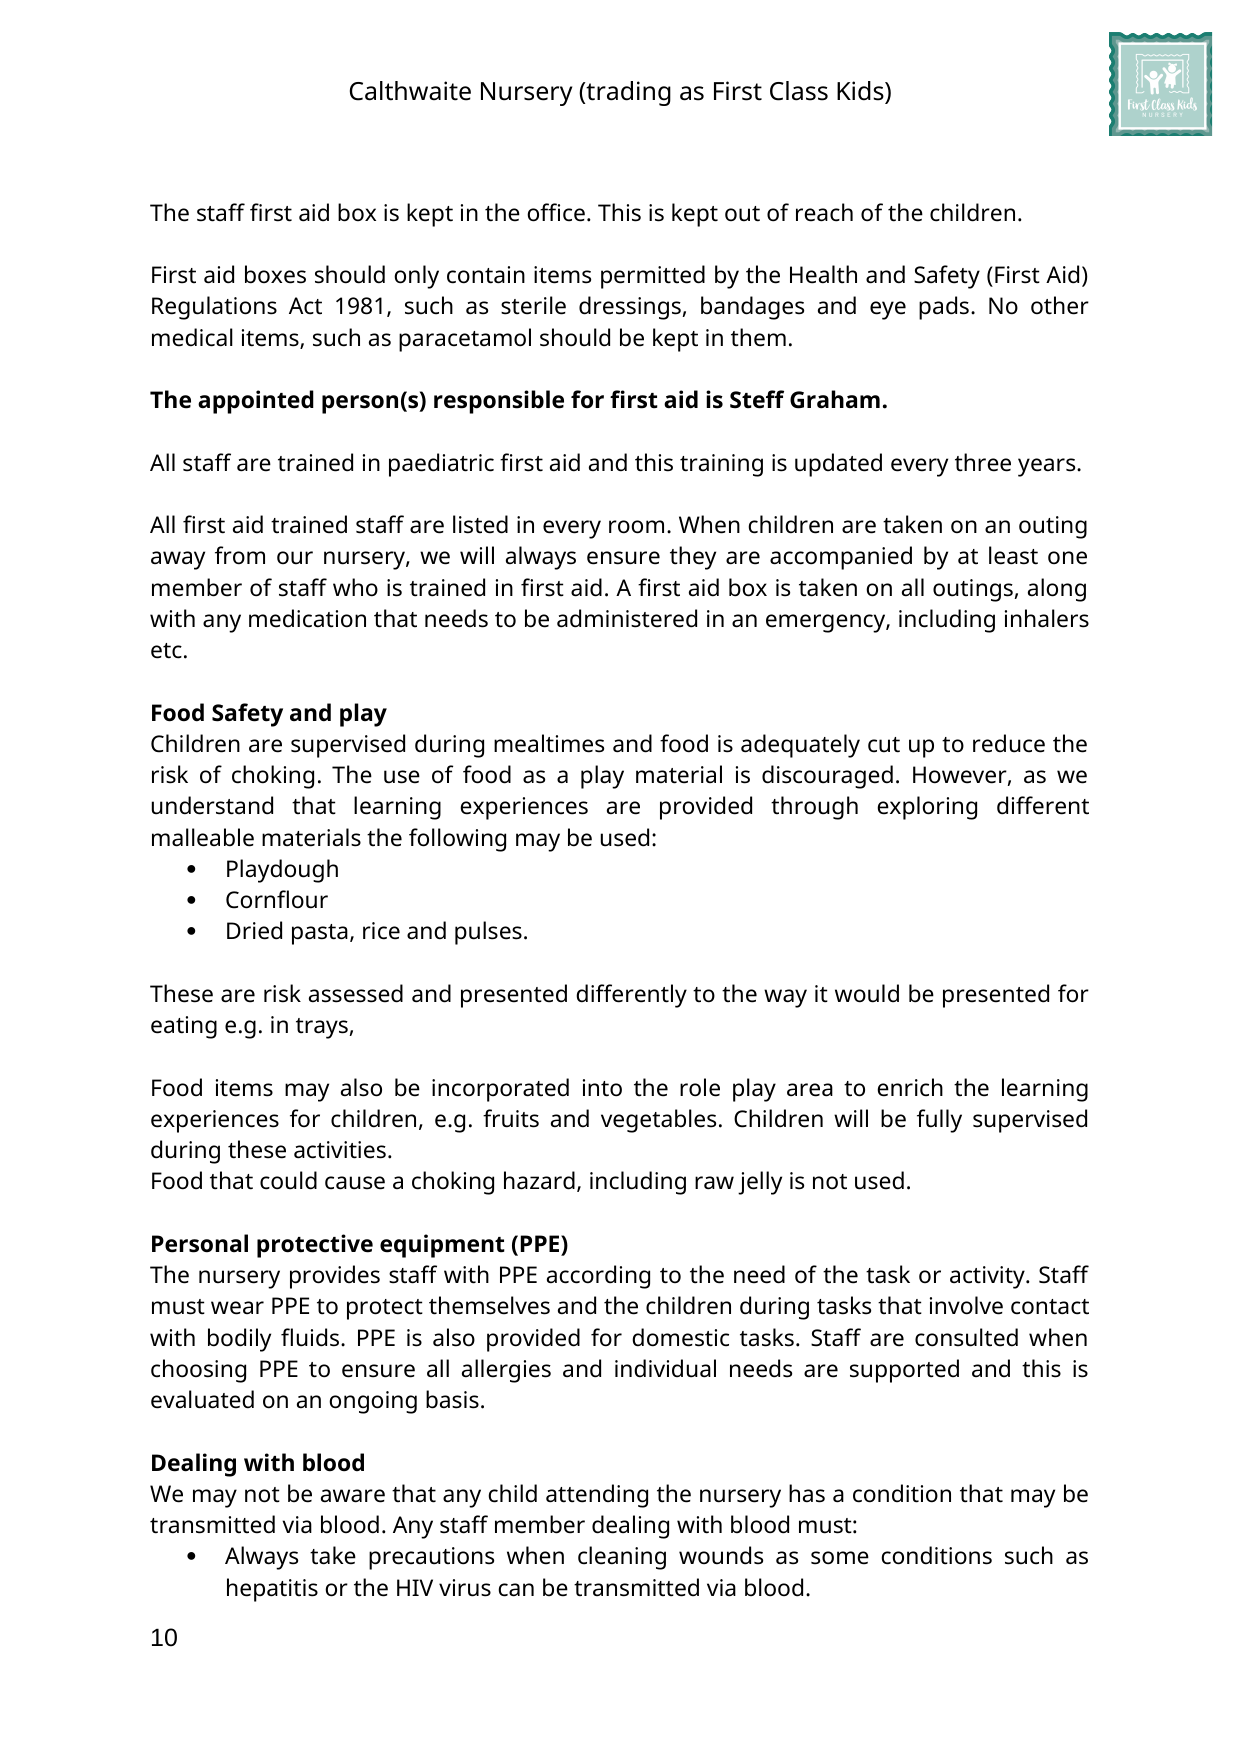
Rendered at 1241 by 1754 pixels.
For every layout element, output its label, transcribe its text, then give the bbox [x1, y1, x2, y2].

list Cornflour [187, 884, 1090, 915]
text Food items may also be incorporated into the role play area to enrich the learning experiences for children, e.g. fruits and vegetables. Children will be fully supervised during these activities. [150, 1072, 1090, 1165]
list Playdough [187, 853, 1090, 884]
text We may not be aware that any child attending the nursery has a condition that may be transmitted via blood. Any staff member dealing with blood must: [150, 1478, 1090, 1540]
text Dealing with blood [150, 1447, 1090, 1478]
list Dried pasta, rice and pulses. [187, 915, 1090, 947]
list Always take precautions when cleaning wounds as some conditions such as hepatitis or the HIV virus can be transmitted via blood. [187, 1540, 1090, 1603]
text All staff are trained in paediatric first aid and this training is updated every three years. [150, 447, 1090, 478]
text Food that could cause a choking hazard, including raw jelly is not used. [150, 1165, 1090, 1197]
text The appointed person(s) responsible for first aid is Steff Graham. [150, 384, 1090, 415]
text Food Safety and play [150, 697, 1090, 728]
text Children are supervised during mealtimes and food is adequately cut up to reduce the risk of choking. The use of food as a play material is discouraged. However, as we understand that learning experiences are provided through exploring different malleable materials the following may be used: [150, 728, 1090, 853]
text The nursery provides staff with PPE according to the need of the task or activity. Staff must wear PPE to protect themselves and the children during tasks that involve contact with bodily fluids. PPE is also provided for domestic tasks. Staff are consulted when choosing PPE to ensure all allergies and individual needs are supported and this is evaluated on an ongoing basis. [150, 1259, 1090, 1415]
text The staff first aid box is kept in the office. This is kept out of reach of the children. [150, 197, 1090, 228]
text These are risk assessed and presented differently to the way it would be presented for eating e.g. in trays, [150, 978, 1090, 1040]
text All first aid trained staff are listed in every room. When children are taken on an outing away from our nursery, we will always ensure they are accompanied by at least one member of staff who is trained in first aid. A first aid box is taken on all outings, along with any medication that needs to be administered in an emergency, including inhalers etc. [150, 509, 1090, 665]
text Personal protective equipment (PPE) [150, 1228, 1090, 1259]
picture [1108, 32, 1213, 136]
text First aid boxes should only contain items permitted by the Health and Safety (First Aid) Regulations Act 1981, such as sterile dressings, bandages and eye pads. No other medical items, such as paracetamol should be kept in them. [150, 259, 1090, 353]
